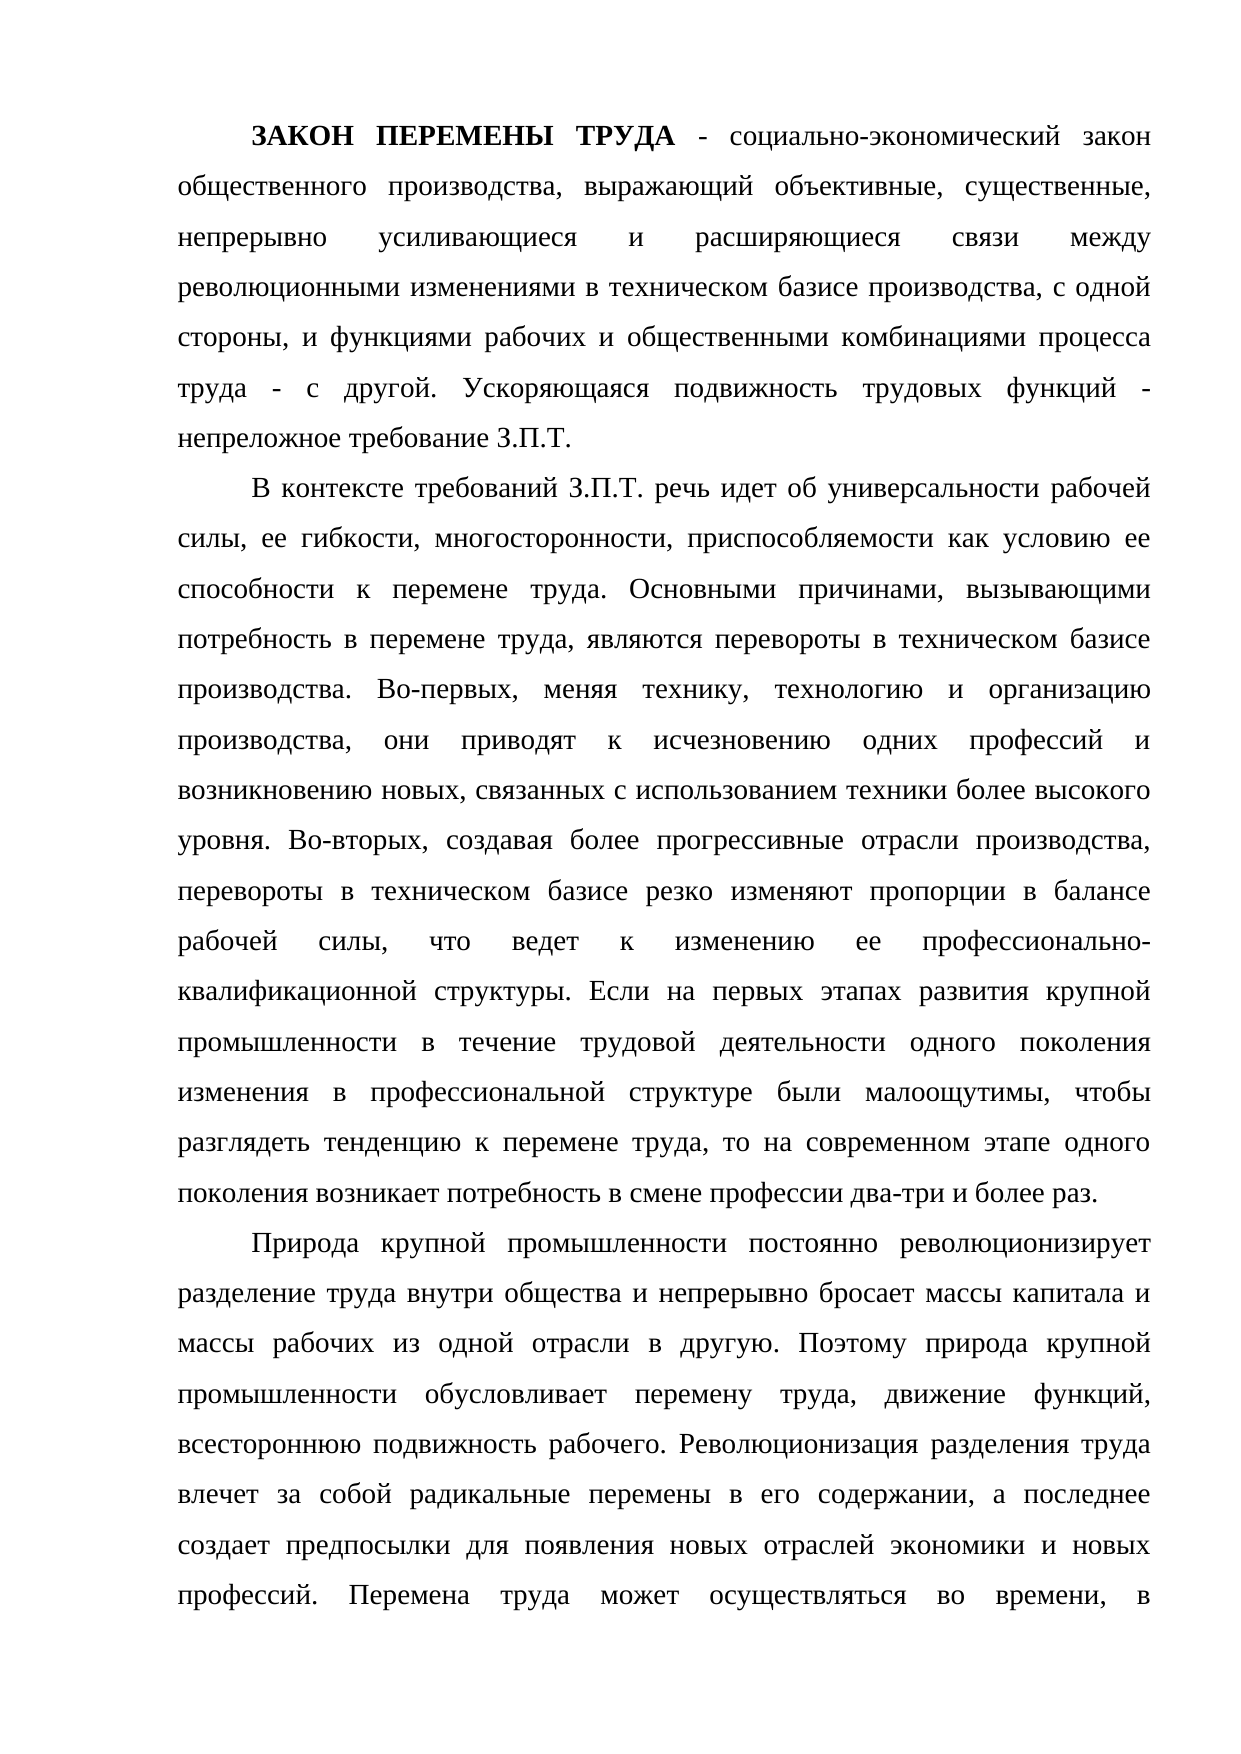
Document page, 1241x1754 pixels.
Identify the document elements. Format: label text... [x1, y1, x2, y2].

text ЗАКОН ПЕРЕМЕНЫ ТРУДА - социально-экономический закон общественного производства, выражающий объективные, существенные, непрерывно усиливающиеся и расширяющиеся связи между революционными изменениями в техническом базисе производства, с одной стороны, и функциями рабочих и общественными комбинациями процесса труда - с другой. Ускоряющаяся подвижность трудовых функций - непреложное требование З.П.Т. [177, 118, 1152, 453]
text В контексте требований З.П.Т. речь идет об универсальности рабочей силы, ее гибкости, многосторонности, приспособляемости как условию ее способности к перемене труда. Основными причинами, вызывающими потребность в перемене труда, являются перевороты в техническом базисе производства. Во-первых, меняя технику, технологию и организацию производства, они приводят к исчезновению одних профессий и возникновению новых, связанных с использованием техники более высокого уровня. Во-вторых, создавая более прогрессивные отрасли производства, перевороты в техническом базисе резко изменяют пропорции в балансе рабочей силы, что ведет к изменению ее профессионально-квалификационной структуры. Если на первых этапах развития крупной промышленности в течение трудовой деятельности одного поколения изменения в профессиональной структуре были малоощутимы, чтобы разглядеть тенденцию к перемене труда, то на современном этапе одного поколения возникает потребность в смене профессии два-три и более раз. [177, 470, 1152, 1208]
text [177, 1225, 1152, 1611]
